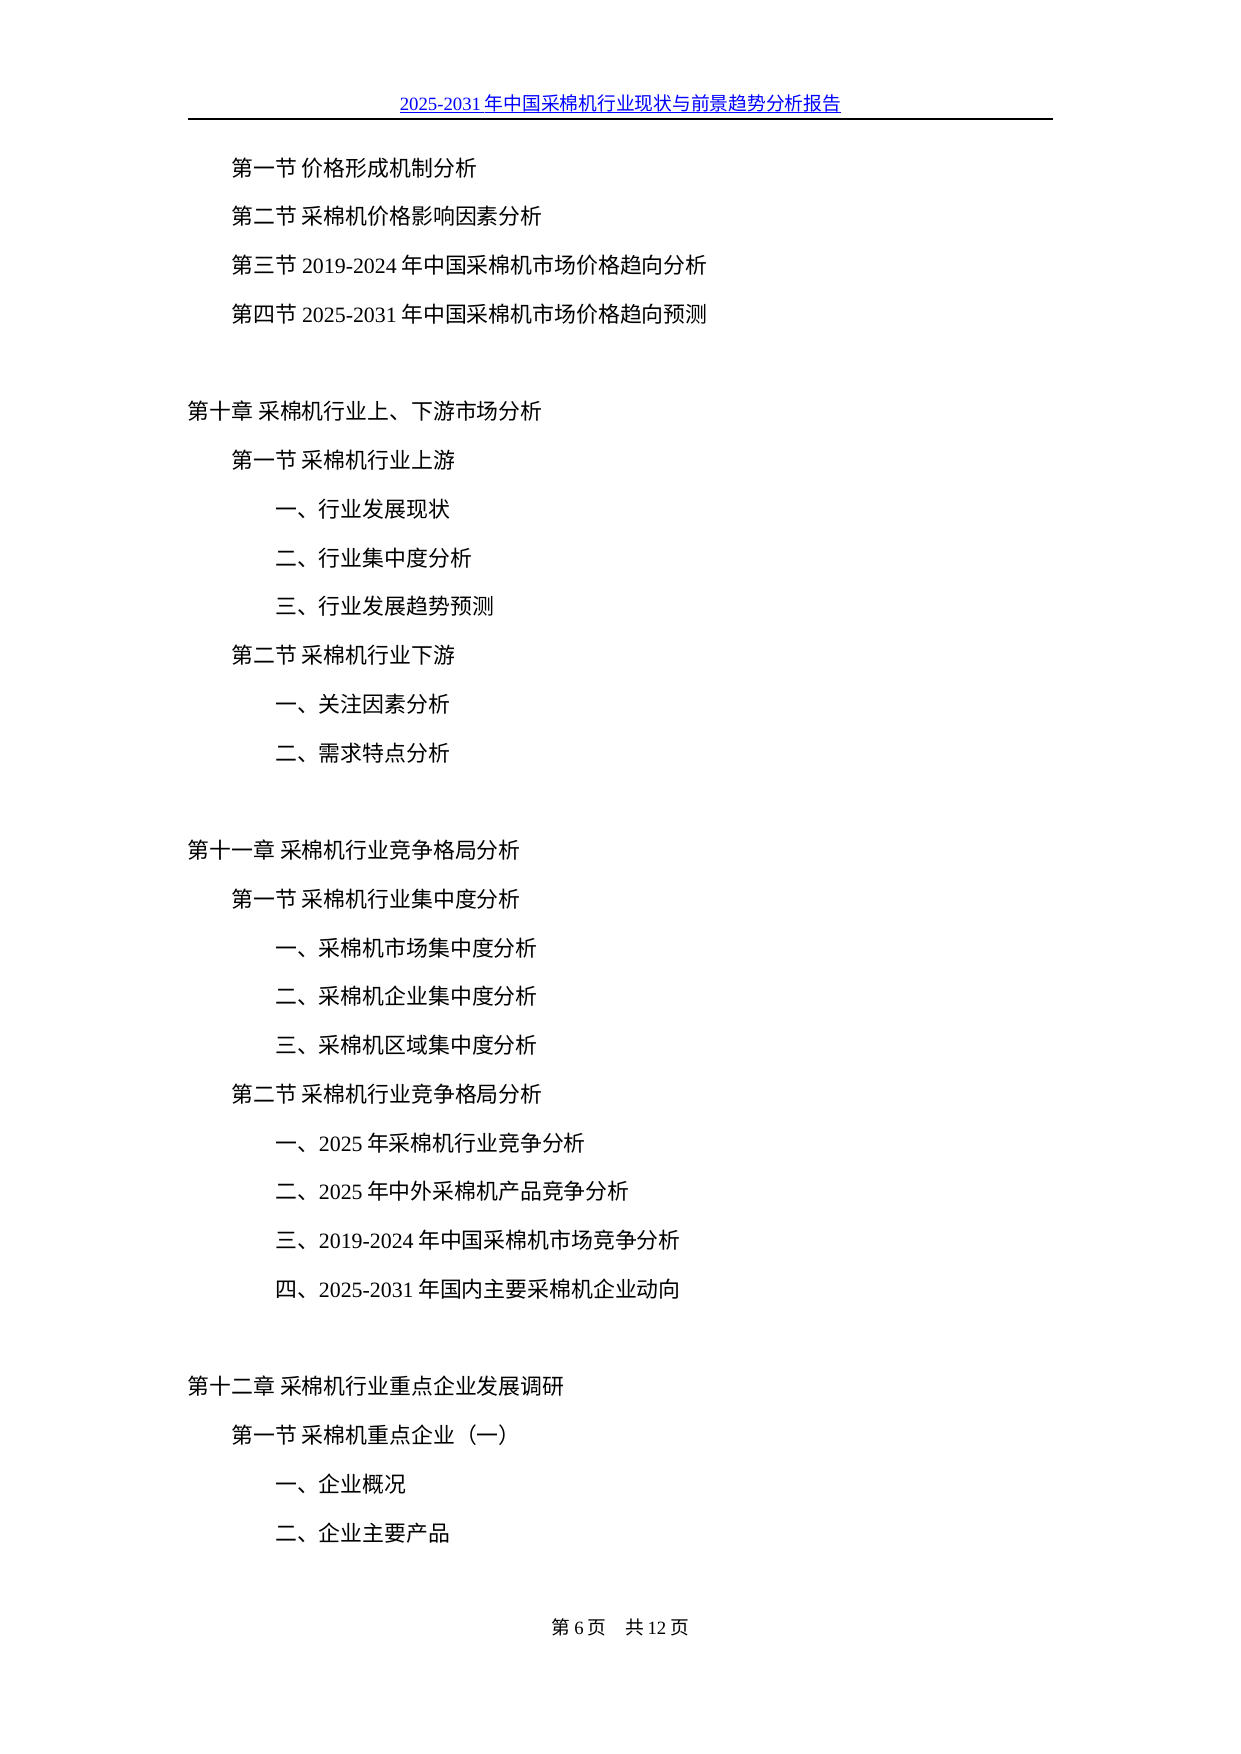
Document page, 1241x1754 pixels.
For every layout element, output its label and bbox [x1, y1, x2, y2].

text [187, 150, 1053, 1548]
